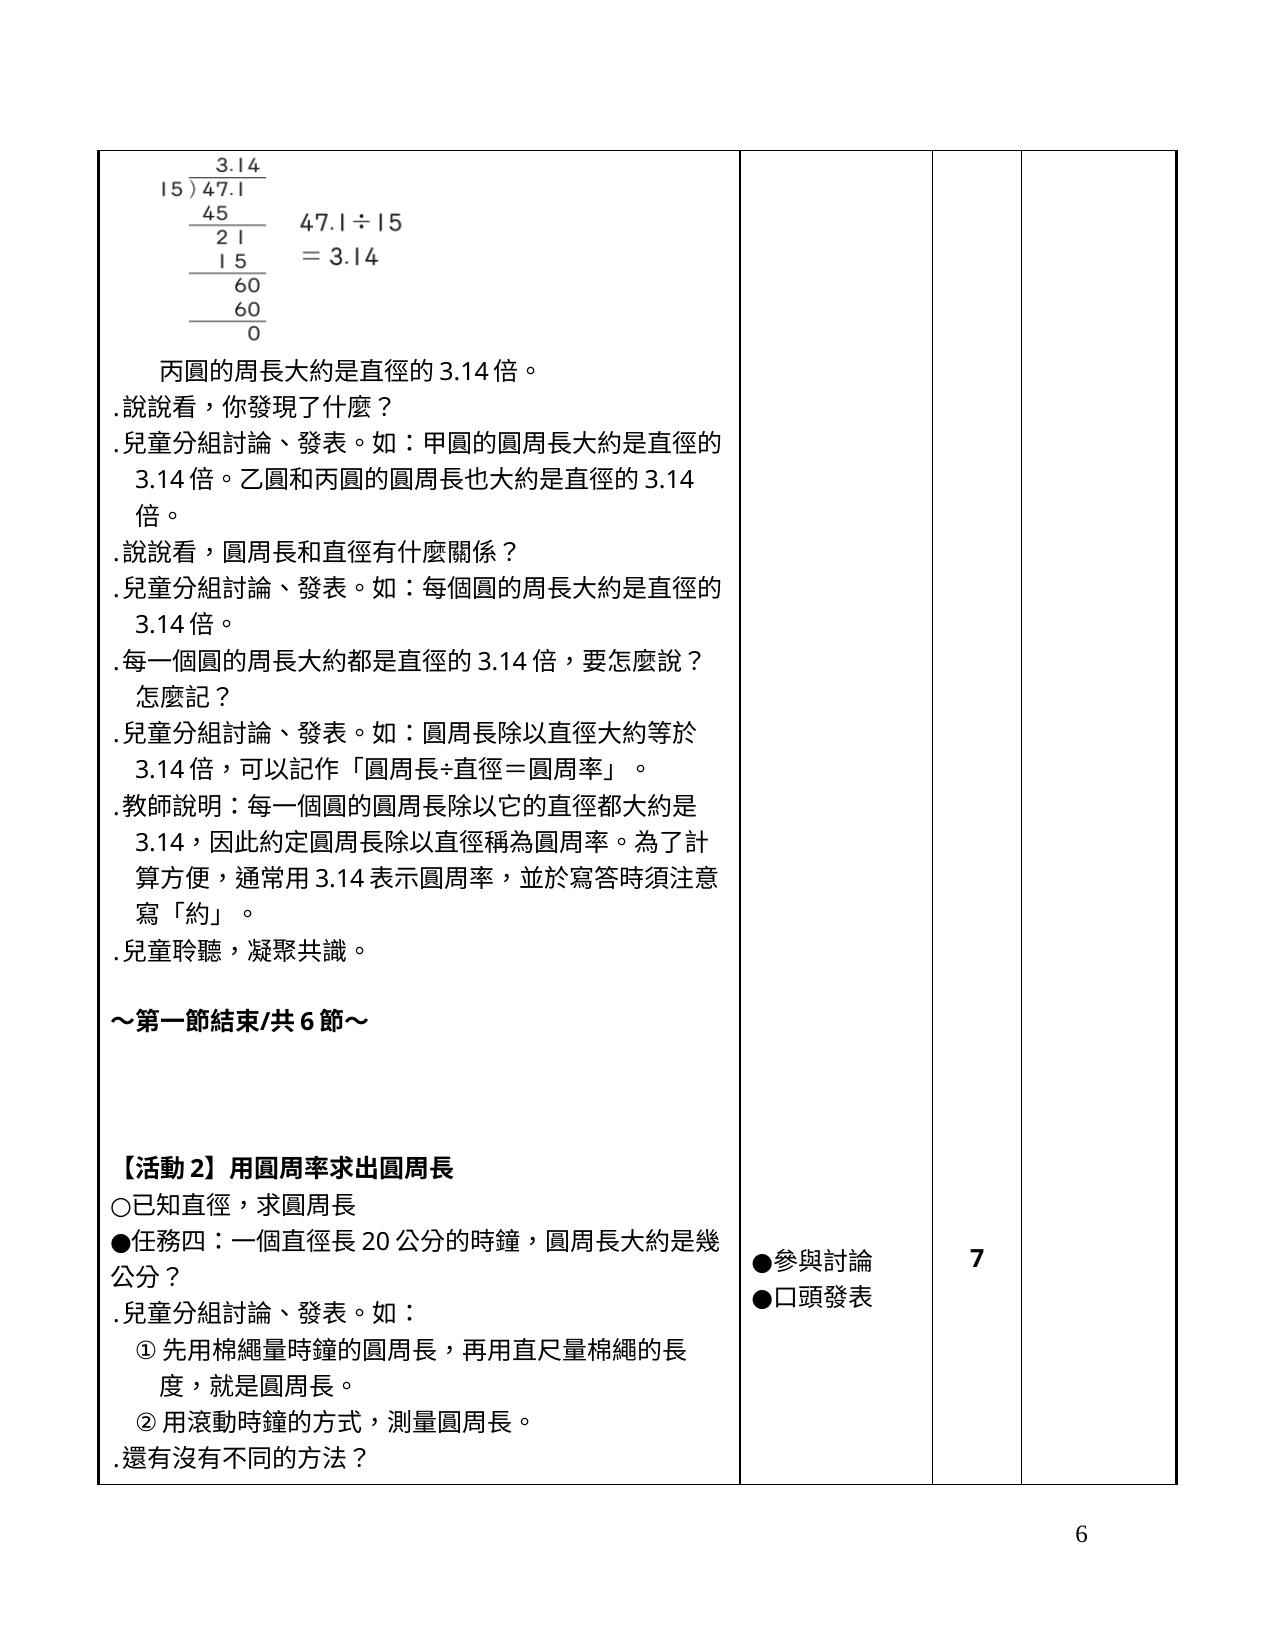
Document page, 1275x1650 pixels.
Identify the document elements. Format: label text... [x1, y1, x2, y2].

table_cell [933, 151, 1021, 1484]
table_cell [100, 151, 739, 1484]
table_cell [741, 151, 932, 1484]
picture [159, 151, 414, 351]
table_cell 。 [1022, 151, 1175, 1484]
